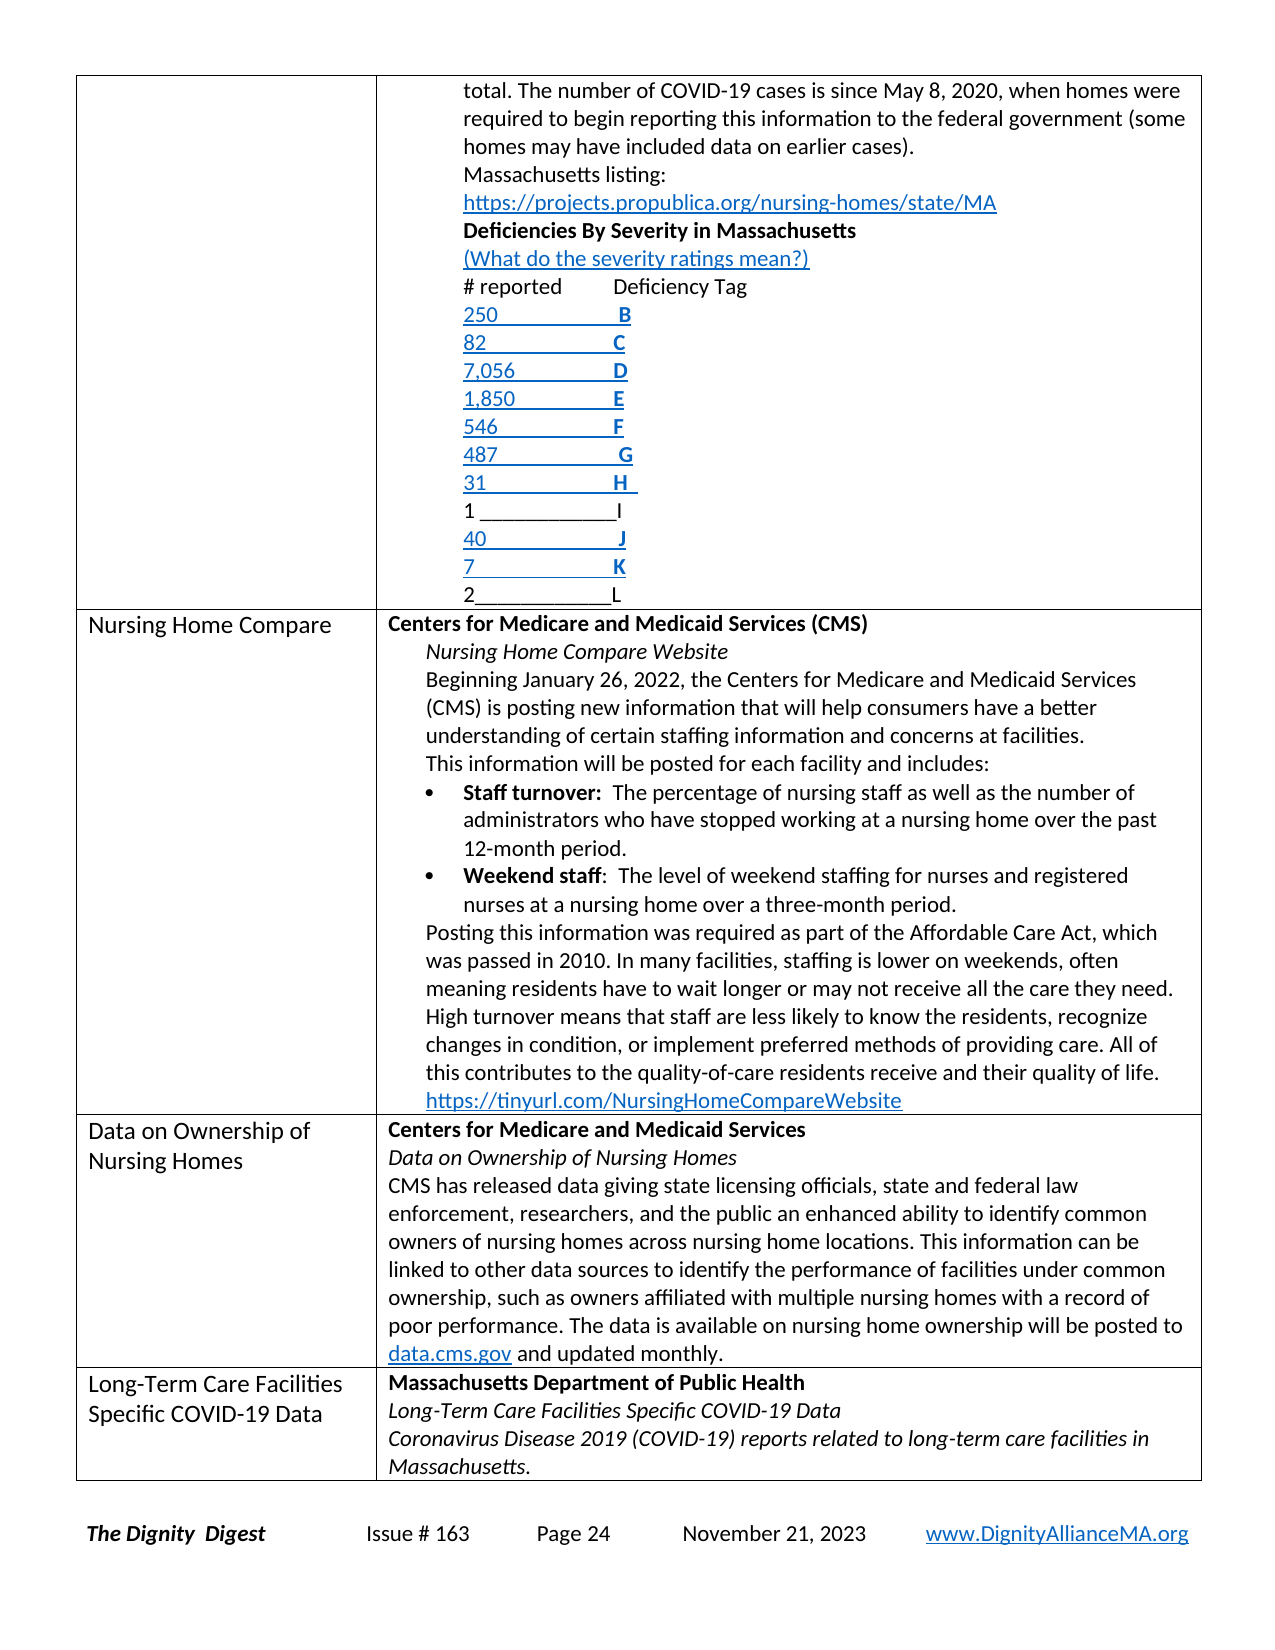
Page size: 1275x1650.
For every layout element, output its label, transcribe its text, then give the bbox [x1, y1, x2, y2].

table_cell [77, 76, 376, 608]
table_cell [77, 1368, 376, 1480]
table_cell Nursing Home Compare [77, 610, 376, 1114]
table_cell Data on Ownership of Nursing Homes [77, 1115, 376, 1367]
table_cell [377, 1368, 1201, 1480]
table_cell Centers for Medicare and Medicaid Services (CMS) Nursing Home Compare Website Beginning January 26, 2022, the Centers for Medicare and Medicaid Services (CMS) is posting new information that will help consumers have a better understanding of certain staffing information and concerns at facilities. This information will be posted for each facility and includes: Staff turnover: The percentage of nursing staff as well as the number of administrators who have stopped working at a nursing home over the past 12-month period. Weekend staff: The level of weekend staffing for nurses and registered nurses at a nursing home over a three-month period. Posting this information was required as part of the Affordable Care Act, which was passed in 2010. In many facilities, staffing is lower on weekends, often meaning residents have to wait longer or may not receive all the care they need. High turnover means that staff are less likely to know the residents, recognize changes in condition, or implement preferred methods of providing care. All of this contributes to the quality-of-care residents receive and their quality of life. https://tinyurl.com/NursingHomeCompareWebsite [377, 610, 1201, 1114]
table_cell Centers for Medicare and Medicaid Services Data on Ownership of Nursing Homes CMS has released data giving state licensing officials, state and federal law enforcement, researchers, and the public an enhanced ability to identify common owners of nursing homes across nursing home locations. This information can be linked to other data sources to identify the performance of facilities under common ownership, such as owners affiliated with multiple nursing homes with a record of poor performance. The data is available on nursing home ownership will be posted to data.cms.gov and updated monthly. [377, 1115, 1201, 1367]
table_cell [377, 76, 1201, 608]
